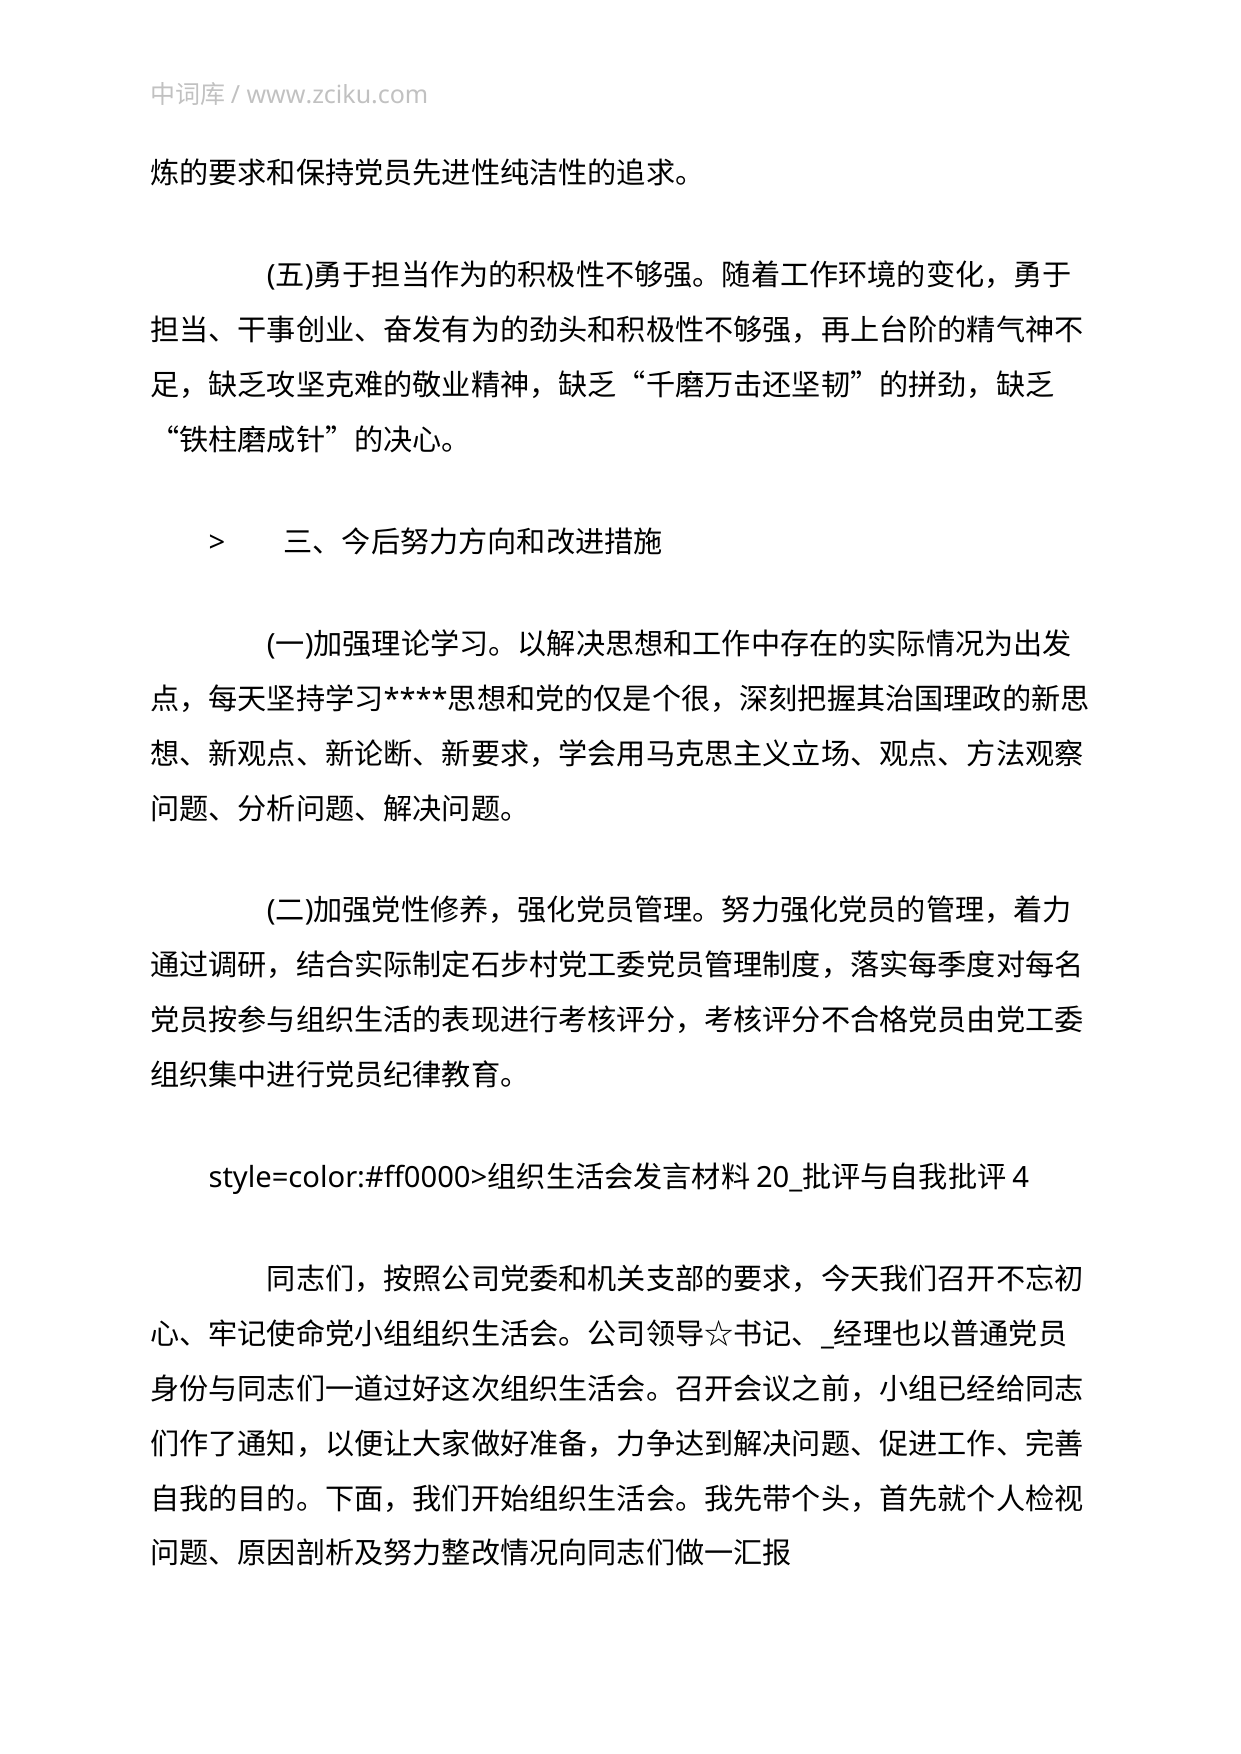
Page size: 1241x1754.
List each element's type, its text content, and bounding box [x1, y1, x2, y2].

text (一)加强理论学习。以解决思想和工作中存在的实际情况为出发点，每天坚持学习****思想和党的仅是个很，深刻把握其治国理政的新思想、新观点、新论断、新要求，学会用马克思主义立场、观点、方法观察问题、分析问题、解决问题。 [150, 620, 1090, 827]
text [150, 150, 1090, 192]
text style=color:#ff0000>组织生活会发言材料20_批评与自我批评4 [150, 1153, 1090, 1196]
text 同志们，按照公司党委和机关支部的要求，今天我们召开不忘初心、牢记使命党小组组织生活会。公司领导☆书记、_经理也以普通党员身份与同志们一道过好这次组织生活会。召开会议之前，小组已经给同志们作了通知，以便让大家做好准备，力争达到解决问题、促进工作、完善自我的目的。下面，我们开始组织生活会。我先带个头，首先就个人检视问题、原因剖析及努力整改情况向同志们做一汇报 [150, 1256, 1090, 1572]
text > 三、今后努力方向和改进措施 [150, 518, 1090, 561]
text (二)加强党性修养，强化党员管理。努力强化党员的管理，着力通过调研，结合实际制定石步村党工委党员管理制度，落实每季度对每名党员按参与组织生活的表现进行考核评分，考核评分不合格党员由党工委组织集中进行党员纪律教育。 [150, 887, 1090, 1094]
text (五)勇于担当作为的积极性不够强。随着工作环境的变化，勇于担当、干事创业、奋发有为的劲头和积极性不够强，再上台阶的精气神不足，缺乏攻坚克难的敬业精神，缺乏“千磨万击还坚韧”的拼劲，缺乏“铁柱磨成针”的决心。 [150, 252, 1090, 459]
